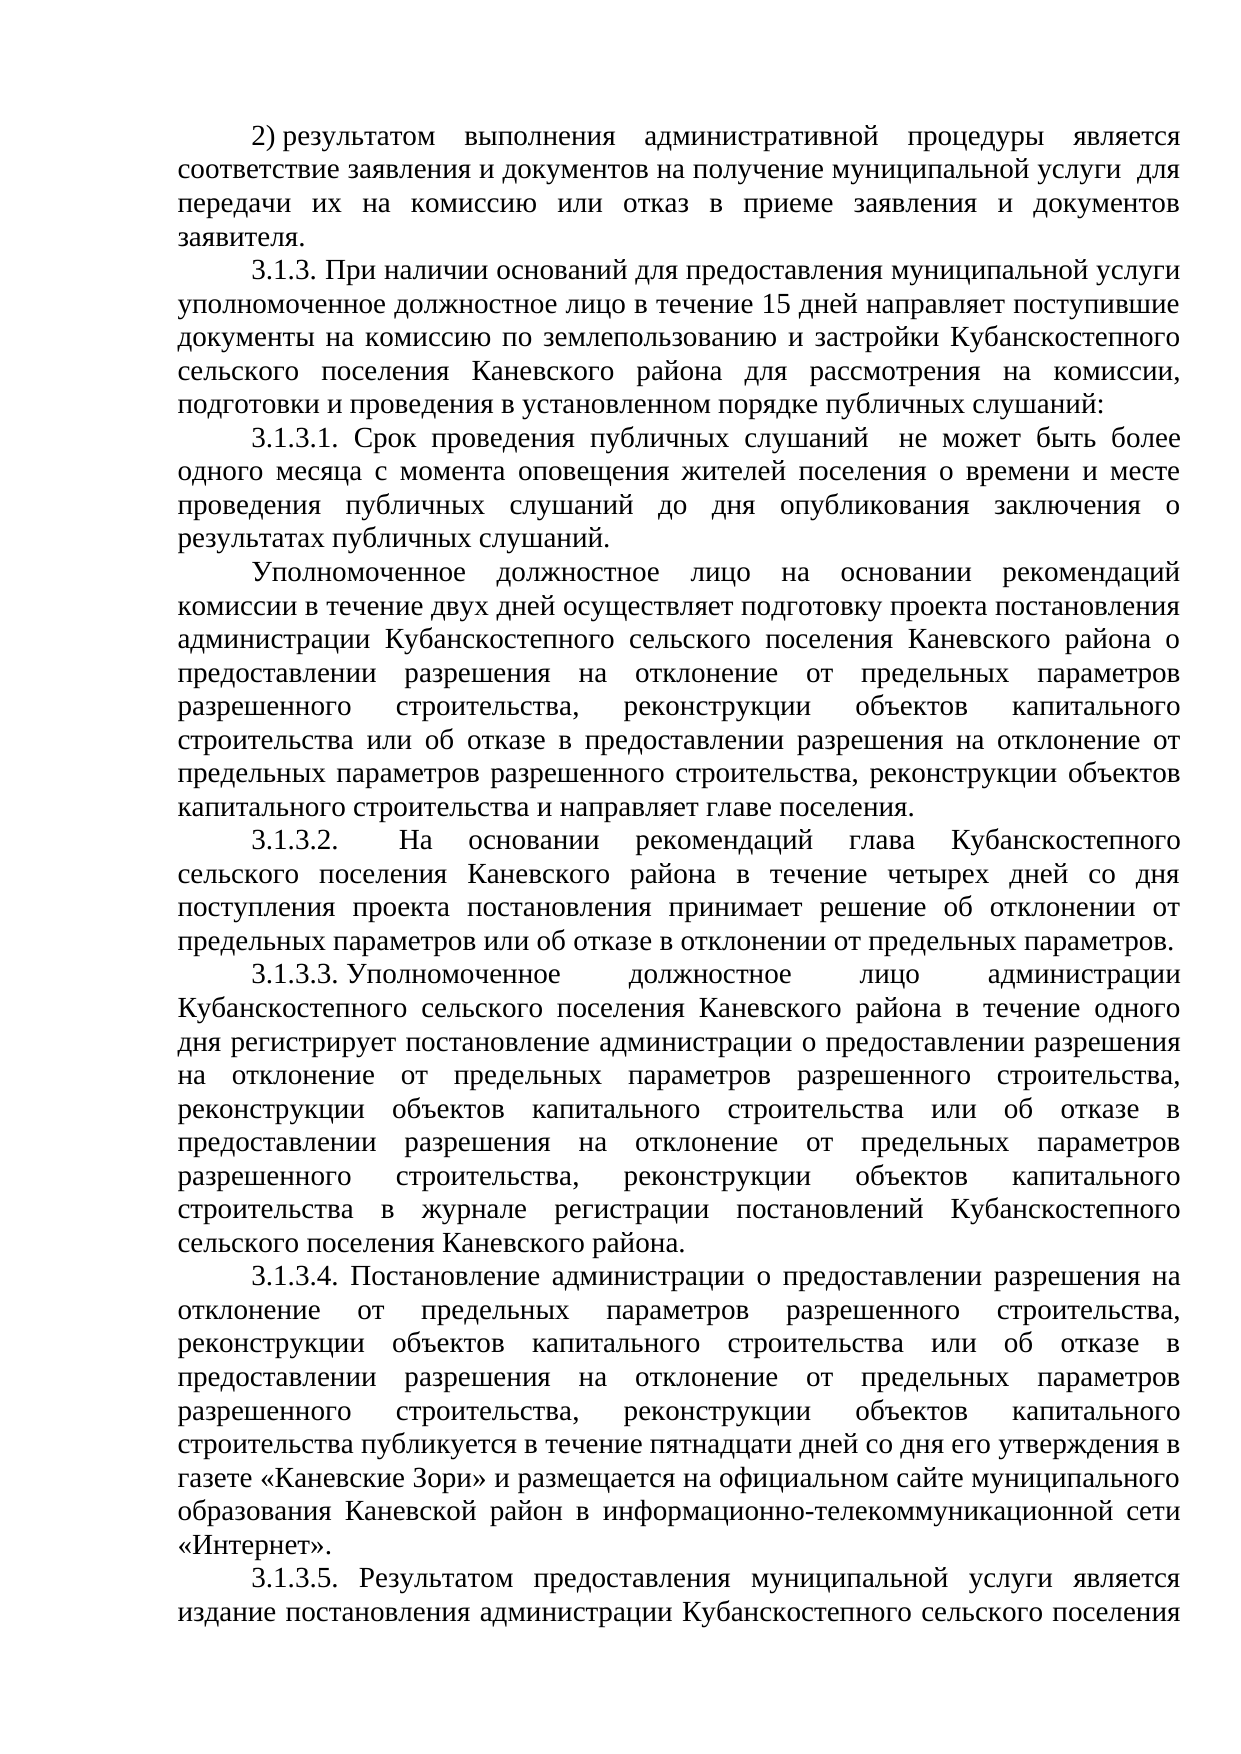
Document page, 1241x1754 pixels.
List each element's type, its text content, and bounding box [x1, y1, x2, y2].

text 3.1.3.3. Уполномоченное должностное лицо администрации Кубанскостепного сельского поселения Каневского района в течение одного дня регистрирует постановление администрации о предоставлении разрешения на отклонение от предельных параметров разрешенного строительства, реконструкции объектов капитального строительства или об отказе в предоставлении разрешения на отклонение от предельных параметров разрешенного строительства, реконструкции объектов капитального строительства в журнале регистрации постановлений Кубанскостепного сельского поселения Каневского района. [177, 957, 1181, 1258]
list На основании рекомендаций глава Кубанскостепного сельского поселения Каневского района в течение четырех дней со дня поступления проекта постановления принимает решение об отклонении от предельных параметров или об отказе в отклонении от предельных параметров. [177, 822, 1181, 957]
text 3.1.3.1. Срок проведения публичных слушаний не может быть более одного месяца с момента оповещения жителей поселения о времени и месте проведения публичных слушаний до дня опубликования заключения о результатах публичных слушаний. [177, 420, 1181, 554]
text 3.1.3.4. Постановление администрации о предоставлении разрешения на отклонение от предельных параметров разрешенного строительства, реконструкции объектов капитального строительства или об отказе в предоставлении разрешения на отклонение от предельных параметров разрешенного строительства, реконструкции объектов капитального строительства публикуется в течение пятнадцати дней со дня его утверждения в газете «Каневские Зори» и размещается на официальном сайте муниципального образования Каневской район в информационно-телекоммуникационной сети «Интернет». [177, 1258, 1181, 1560]
list При наличии оснований для предоставления муниципальной услуги уполномоченное должностное лицо в течение 15 дней направляет поступившие документы на комиссию по землепользованию и застройки Кубанскостепного сельского поселения Каневского района для рассмотрения на комиссии, подготовки и проведения в установленном порядке публичных слушаний: [177, 252, 1181, 420]
text Уполномоченное должностное лицо на основании рекомендаций комиссии в течение двух дней осуществляет подготовку проекта постановления администрации Кубанскостепного сельского поселения Каневского района о предоставлении разрешения на отклонение от предельных параметров разрешенного строительства, реконструкции объектов капитального строительства или об отказе в предоставлении разрешения на отклонение от предельных параметров разрешенного строительства, реконструкции объектов капитального строительства и направляет главе поселения. [177, 554, 1181, 822]
text 2) результатом выполнения административной процедуры является соответствие заявления и документов на получение муниципальной услуги для передачи их на комиссию или отказ в приеме заявления и документов заявителя. [177, 118, 1181, 252]
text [177, 1560, 1181, 1627]
